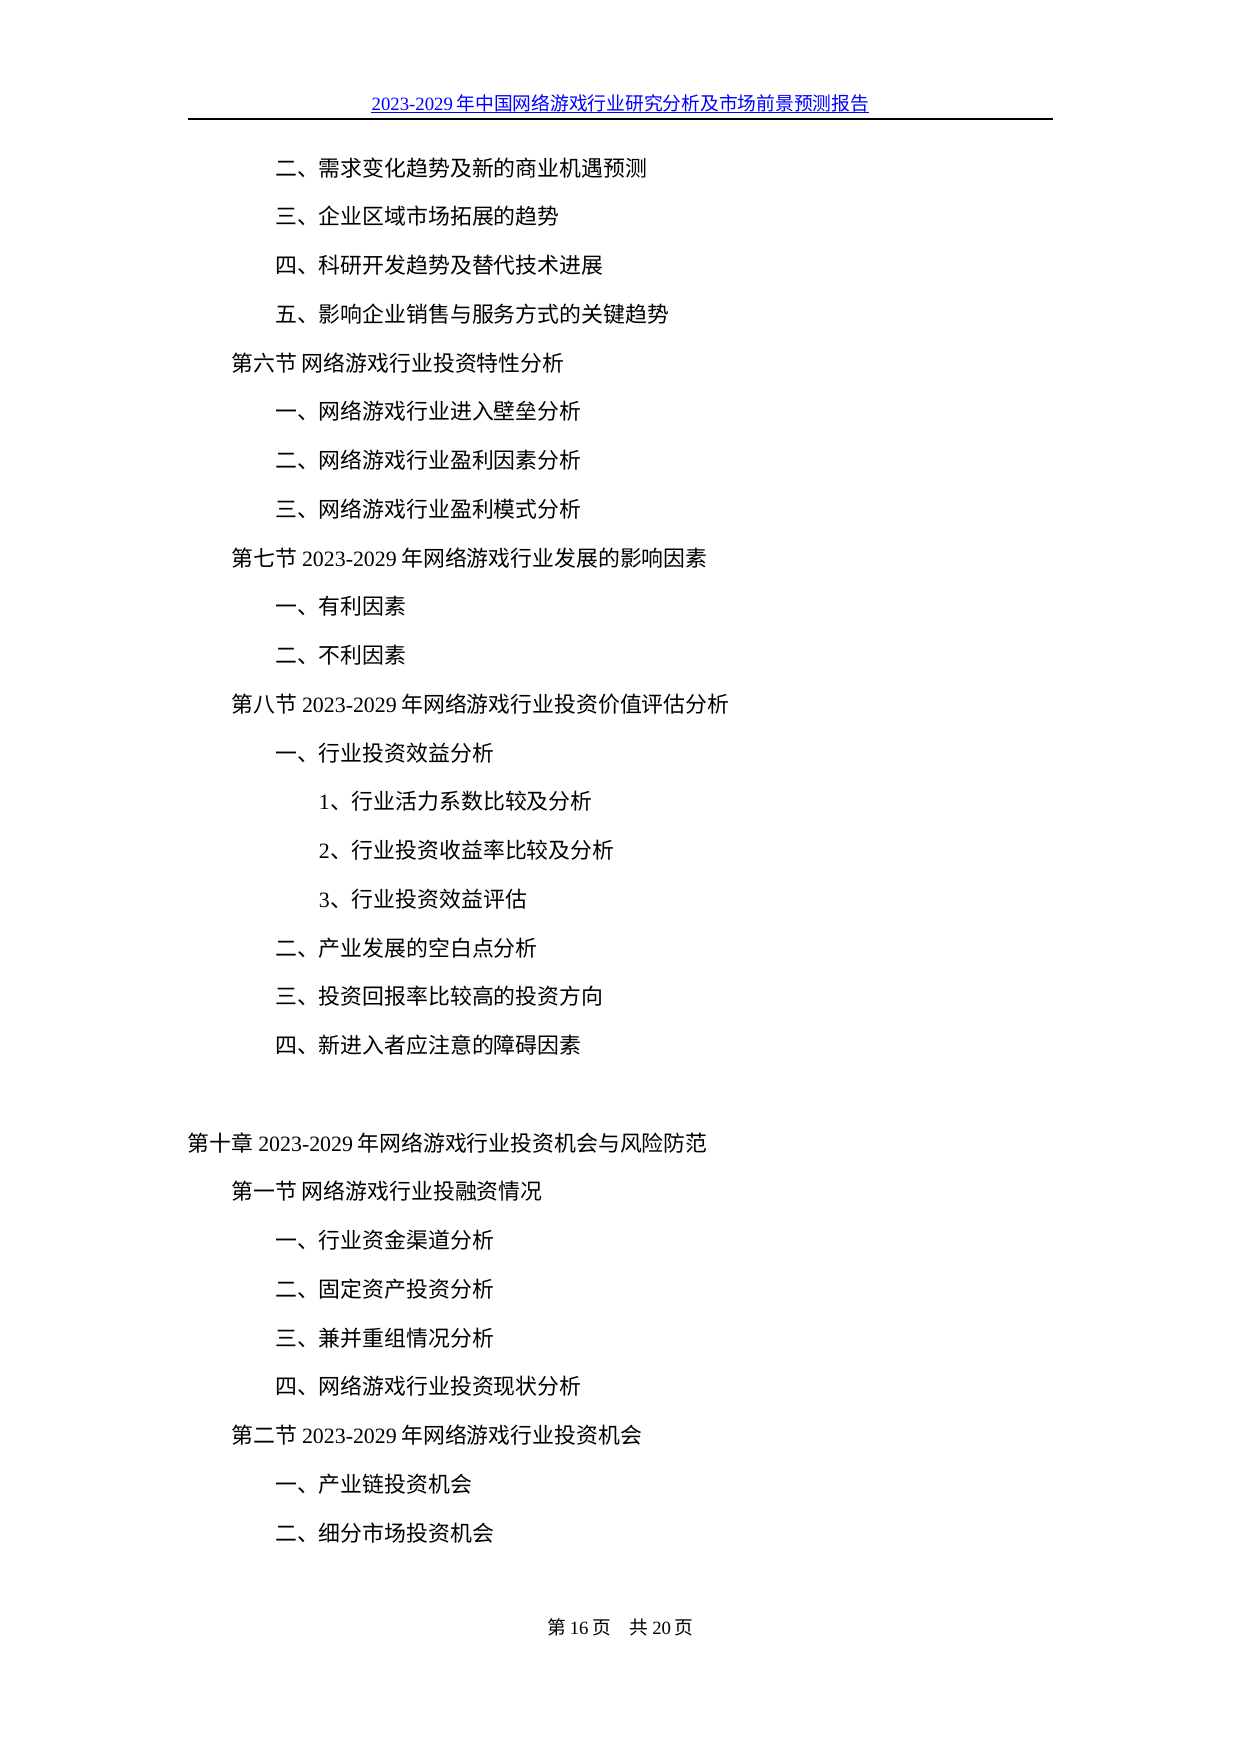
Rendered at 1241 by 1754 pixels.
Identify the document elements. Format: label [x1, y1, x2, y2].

text [187, 150, 1053, 1548]
